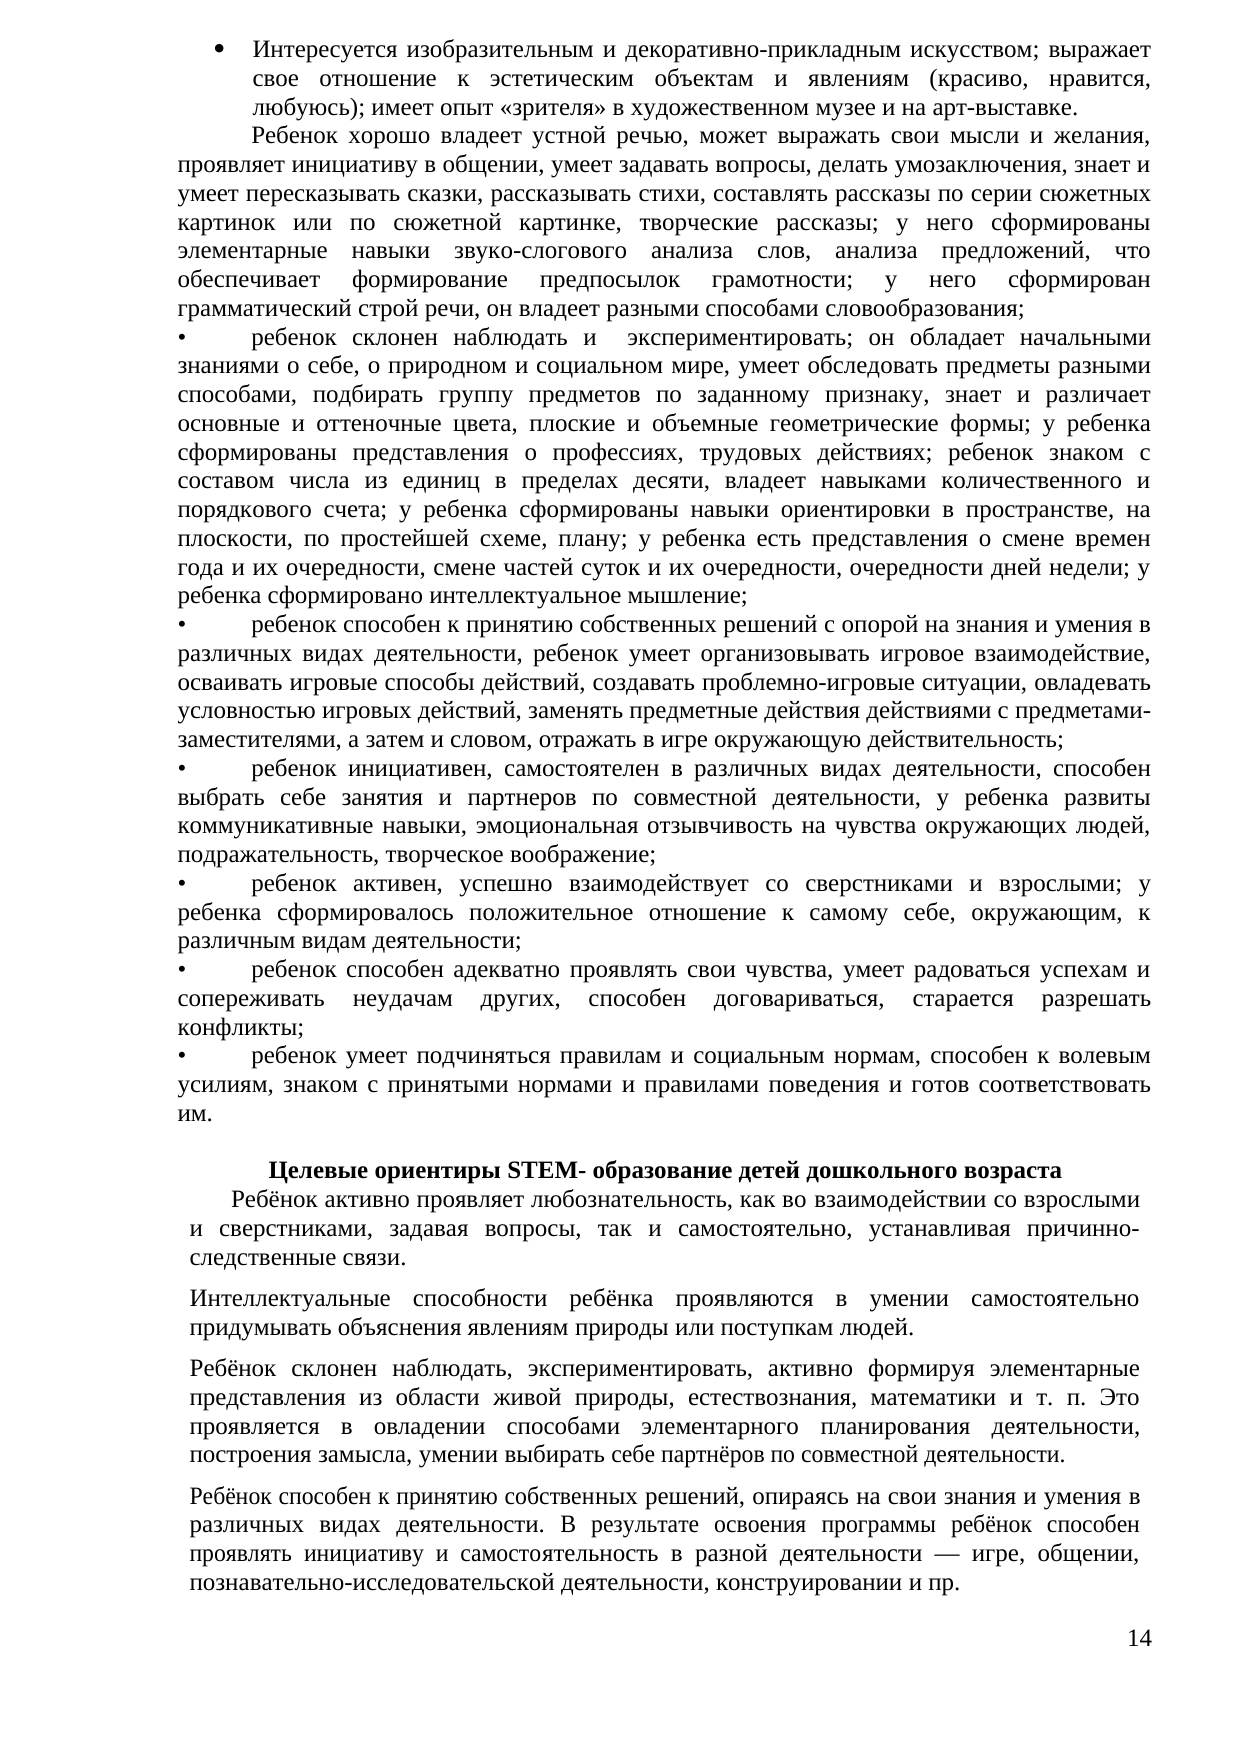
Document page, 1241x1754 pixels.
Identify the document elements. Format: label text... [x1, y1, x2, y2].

list Интересуется изобразительным и декоративно-прикладным искусством; выражает свое отношение к эстетическим объектам и явлениям (красиво, нравится, любуюсь); имеет опыт «зрителя» в художественном музее и на арт-выставке. [215, 34, 1152, 120]
text • ребенок способен адекватно проявлять свои чувства, умеет радоваться успехам и сопереживать неудачам других, способен договариваться, старается разрешать конфликты; [177, 954, 1152, 1040]
text • ребенок активен, успешно взаимодействует со сверстниками и взрослыми; у ребенка сформировалось положительное отношение к самому себе, окружающим, к различным видам деятельности; [177, 868, 1152, 954]
text • ребенок умеет подчиняться правилам и социальным нормам, способен к волевым усилиям, знаком с принятыми нормами и правилами поведения и готов соответствовать им. [177, 1040, 1152, 1127]
text Ребенок хорошо владеет устной речью, может выражать свои мысли и желания, проявляет инициативу в общении, умеет задавать вопросы, делать умозаключения, знает и умеет пересказывать сказки, рассказывать стихи, составлять рассказы по серии сюжетных картинок или по сюжетной картинке, творческие рассказы; у него сформированы элементарные навыки звуко-слогового анализа слов, анализа предложений, что обеспечивает формирование предпосылок грамотности; у него сформирован грамматический строй речи, он владеет разными способами словообразования; [177, 59, 1152, 322]
text Ребёнок склонен наблюдать, экспериментировать, активно формируя элементарные представления из области живой природы, естествознания, математики и т. п. Это проявляется в овладении способами элементарного планирования деятельности, построения замысла, умении выбирать себе партнёров по совместной деятельности. [189, 1353, 1140, 1468]
text Ребёнок активно проявляет любознательность, как во взаимодействии со взрослыми и сверстниками, задавая вопросы, так и самостоятельно, устанавливая причинно-следственные связи. [189, 1184, 1140, 1271]
text Целевые ориентиры STEM- образование детей дошкольного возраста [179, 1155, 1152, 1184]
text • ребенок склонен наблюдать и экспериментировать; он обладает начальными знаниями о себе, о природном и социальном мире, умеет обследовать предметы разными способами, подбирать группу предметов по заданному признаку, знает и различает основные и оттеночные цвета, плоские и объемные геометрические формы; у ребенка сформированы представления о профессиях, трудовых действиях; ребенок знаком с составом числа из единиц в пределах десяти, владеет навыками количественного и порядкового счета; у ребенка сформированы навыки ориентировки в пространстве, на плоскости, по простейшей схеме, плану; у ребенка есть представления о смене времен года и их очередности, смене частей суток и их очередности, очередности дней недели; у ребенка сформировано интеллектуальное мышление; [177, 322, 1152, 609]
text • ребенок инициативен, самостоятелен в различных видах деятельности, способен выбрать себе занятия и партнеров по совместной деятельности, у ребенка развиты коммуникативные навыки, эмоциональная отзывчивость на чувства окружающих людей, подражательность, творческое воображение; [177, 753, 1152, 868]
text Ребёнок способен к принятию собственных решений, опираясь на свои знания и умения в различных видах деятельности. В результате освоения программы ребёнок способен проявлять инициативу и самостоятельность в разной деятельности — игре, общении, познавательно-исследовательской деятельности, конструировании и пр. [189, 1481, 1140, 1596]
text • ребенок способен к принятию собственных решений с опорой на знания и умения в различных видах деятельности, ребенок умеет организовывать игровое взаимодействие, осваивать игровые способы действий, создавать проблемно-игровые ситуации, овладевать условностью игровых действий, заменять предметные действия действиями с предметами-заместителями, а затем и словом, отражать в игре окружающую действительность; [177, 609, 1152, 753]
text Интеллектуальные способности ребёнка проявляются в умении самостоятельно придумывать объяснения явлениям природы или поступкам людей. [189, 1283, 1140, 1341]
